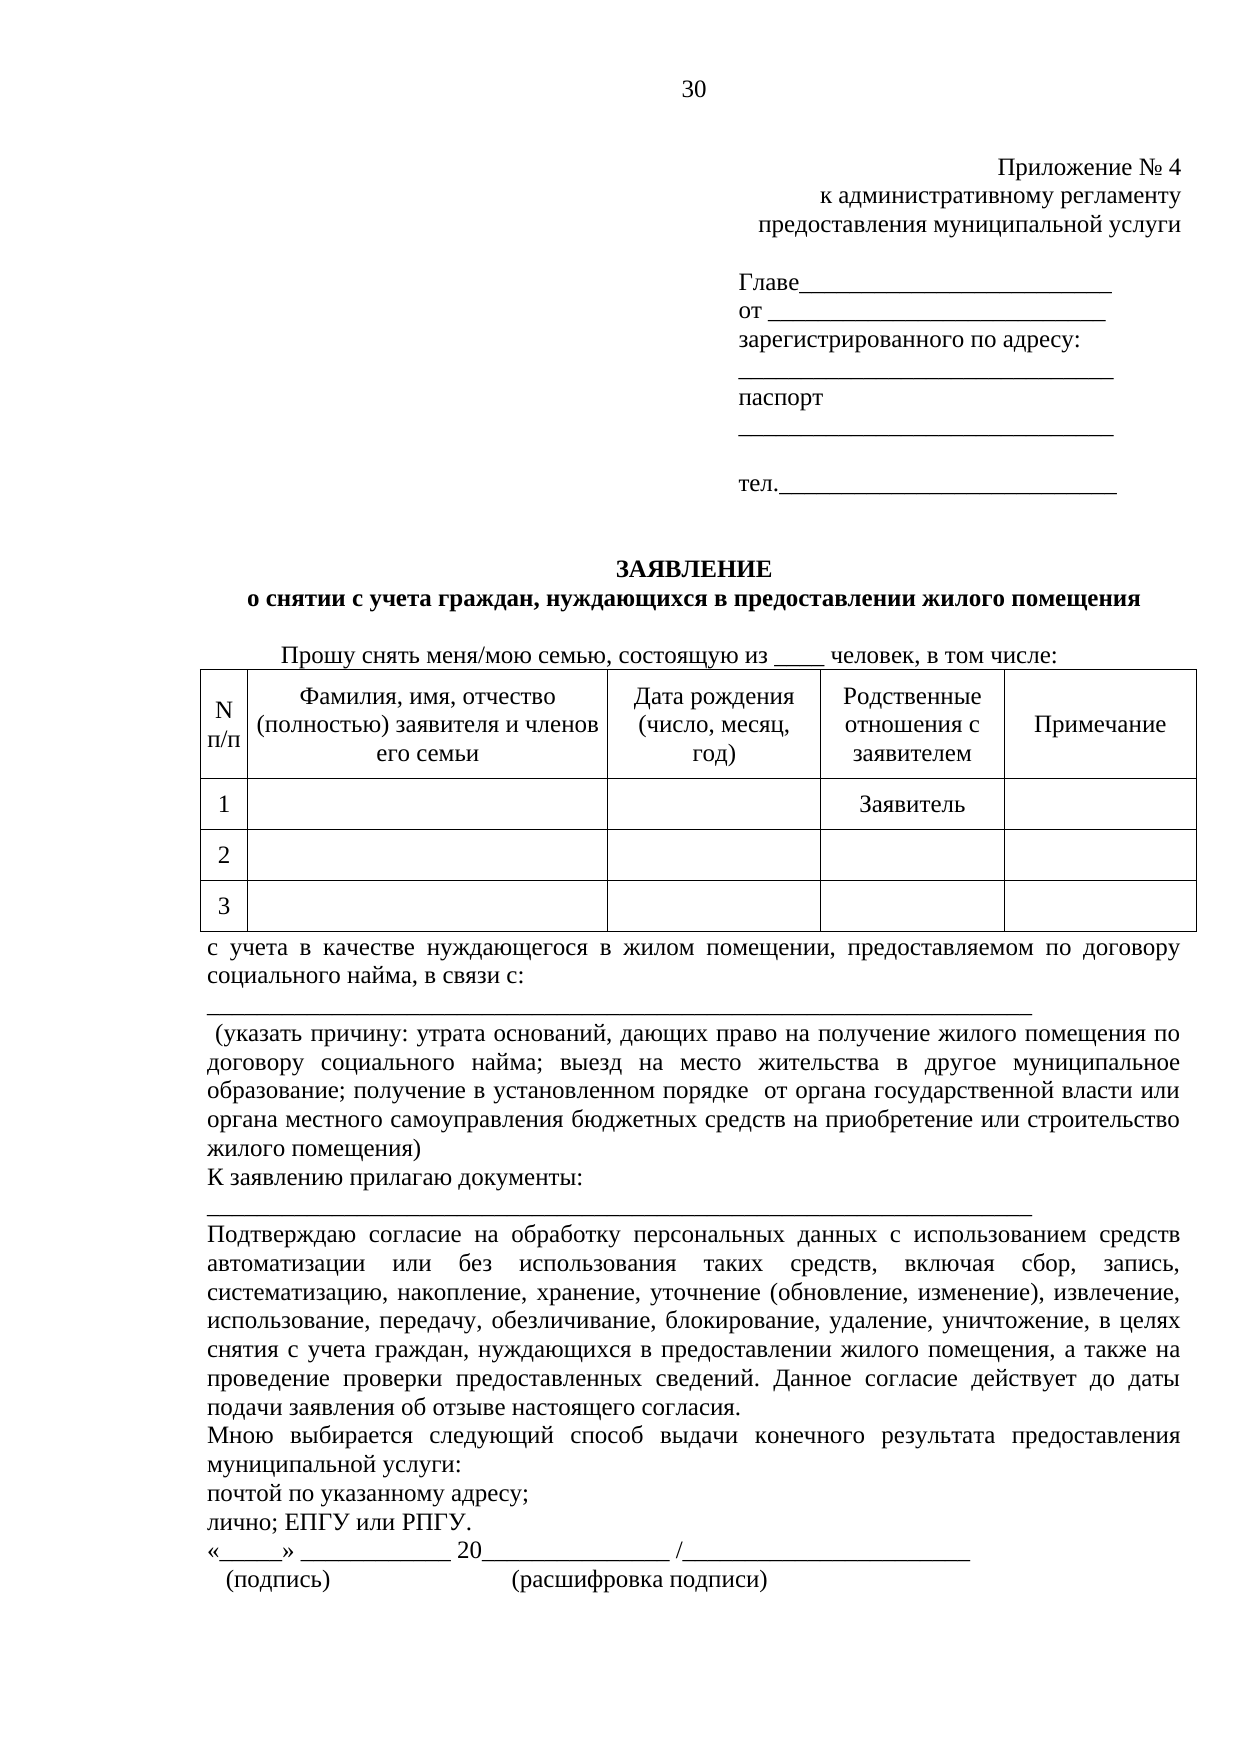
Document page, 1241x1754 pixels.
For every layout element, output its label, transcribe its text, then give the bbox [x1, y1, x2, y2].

table_cell [248, 830, 607, 880]
text почтой по указанному адресу; [207, 1478, 1181, 1507]
table_cell [248, 779, 607, 829]
text ЗАЯВЛЕНИЕ [207, 554, 1181, 583]
text Подтверждаю согласие на обработку персональных данных с использованием средств автоматизации или без использования таких средств, включая сбор, запись, систематизацию, накопление, хранение, уточнение (обновление, изменение), извлечение, использование, передачу, обезличивание, блокирование, удаление, уничтожение, в целях снятия с учета граждан, нуждающихся в предоставлении жилого помещения, а также на проведение проверки предоставленных сведений. Данное согласие действует до даты подачи заявления об отзыве настоящего согласия. [207, 1219, 1181, 1421]
text (указать причину: утрата оснований, дающих право на получение жилого помещения по договору социального найма; выезд на место жительства в другое муниципальное образование; получение в установленном порядке от органа государственной власти или органа местного самоуправления бюджетных средств на приобретение или строительство жилого помещения) [207, 1018, 1181, 1162]
text ______________________________ [738, 353, 1181, 382]
table_header Дата рождения (число, месяц, год) [608, 670, 820, 778]
text о снятии с учета граждан, нуждающихся в предоставлении жилого помещения [207, 583, 1181, 612]
table_cell 2 [201, 830, 247, 880]
text паспорт ______________________________ [738, 382, 1181, 439]
table_cell [608, 830, 820, 880]
table_cell [248, 881, 607, 931]
text Приложение № 4 [738, 152, 1181, 180]
table_cell [821, 830, 1004, 880]
text от ___________________________ [738, 295, 1181, 324]
text лично; ЕПГУ или РПГУ. [207, 1507, 1181, 1536]
text Главе_________________________ [738, 267, 1181, 295]
text «_____» ____________ 20_______________ /_______________________ [207, 1536, 1181, 1564]
text к административному регламенту предоставления муниципальной услуги [738, 180, 1181, 238]
table_cell [1005, 830, 1196, 880]
table_cell 3 [201, 881, 247, 931]
table_header Родственные отношения с заявителем [821, 670, 1004, 778]
text Мною выбирается следующий способ выдачи конечного результата предоставления муниципальной услуги: [207, 1421, 1181, 1478]
table_cell 1 [201, 779, 247, 829]
table_header Фамилия, имя, отчество (полностью) заявителя и членов его семьи [248, 670, 607, 778]
table_cell [608, 779, 820, 829]
table_cell [821, 881, 1004, 931]
table_cell [608, 881, 820, 931]
text __________________________________________________________________ [207, 1191, 1181, 1219]
text К заявлению прилагаю документы: [207, 1162, 1181, 1191]
text зарегистрированного по адресу: [738, 324, 1181, 353]
text Прошу снять меня/мою семью, состоящую из ____ человек, в том числе: [207, 640, 1181, 669]
text с учета в качестве нуждающегося в жилом помещении, предоставляемом по договору социального найма, в связи с: [207, 932, 1181, 989]
text (подпись) (расшифровка подписи) [207, 1564, 1181, 1593]
table_cell [1005, 881, 1196, 931]
table_header N п/п [201, 670, 247, 778]
table_header Примечание [1005, 670, 1196, 778]
text тел.___________________________ [738, 468, 1181, 497]
table_cell [1005, 779, 1196, 829]
table_cell Заявитель [821, 779, 1004, 829]
text __________________________________________________________________ [207, 989, 1181, 1018]
